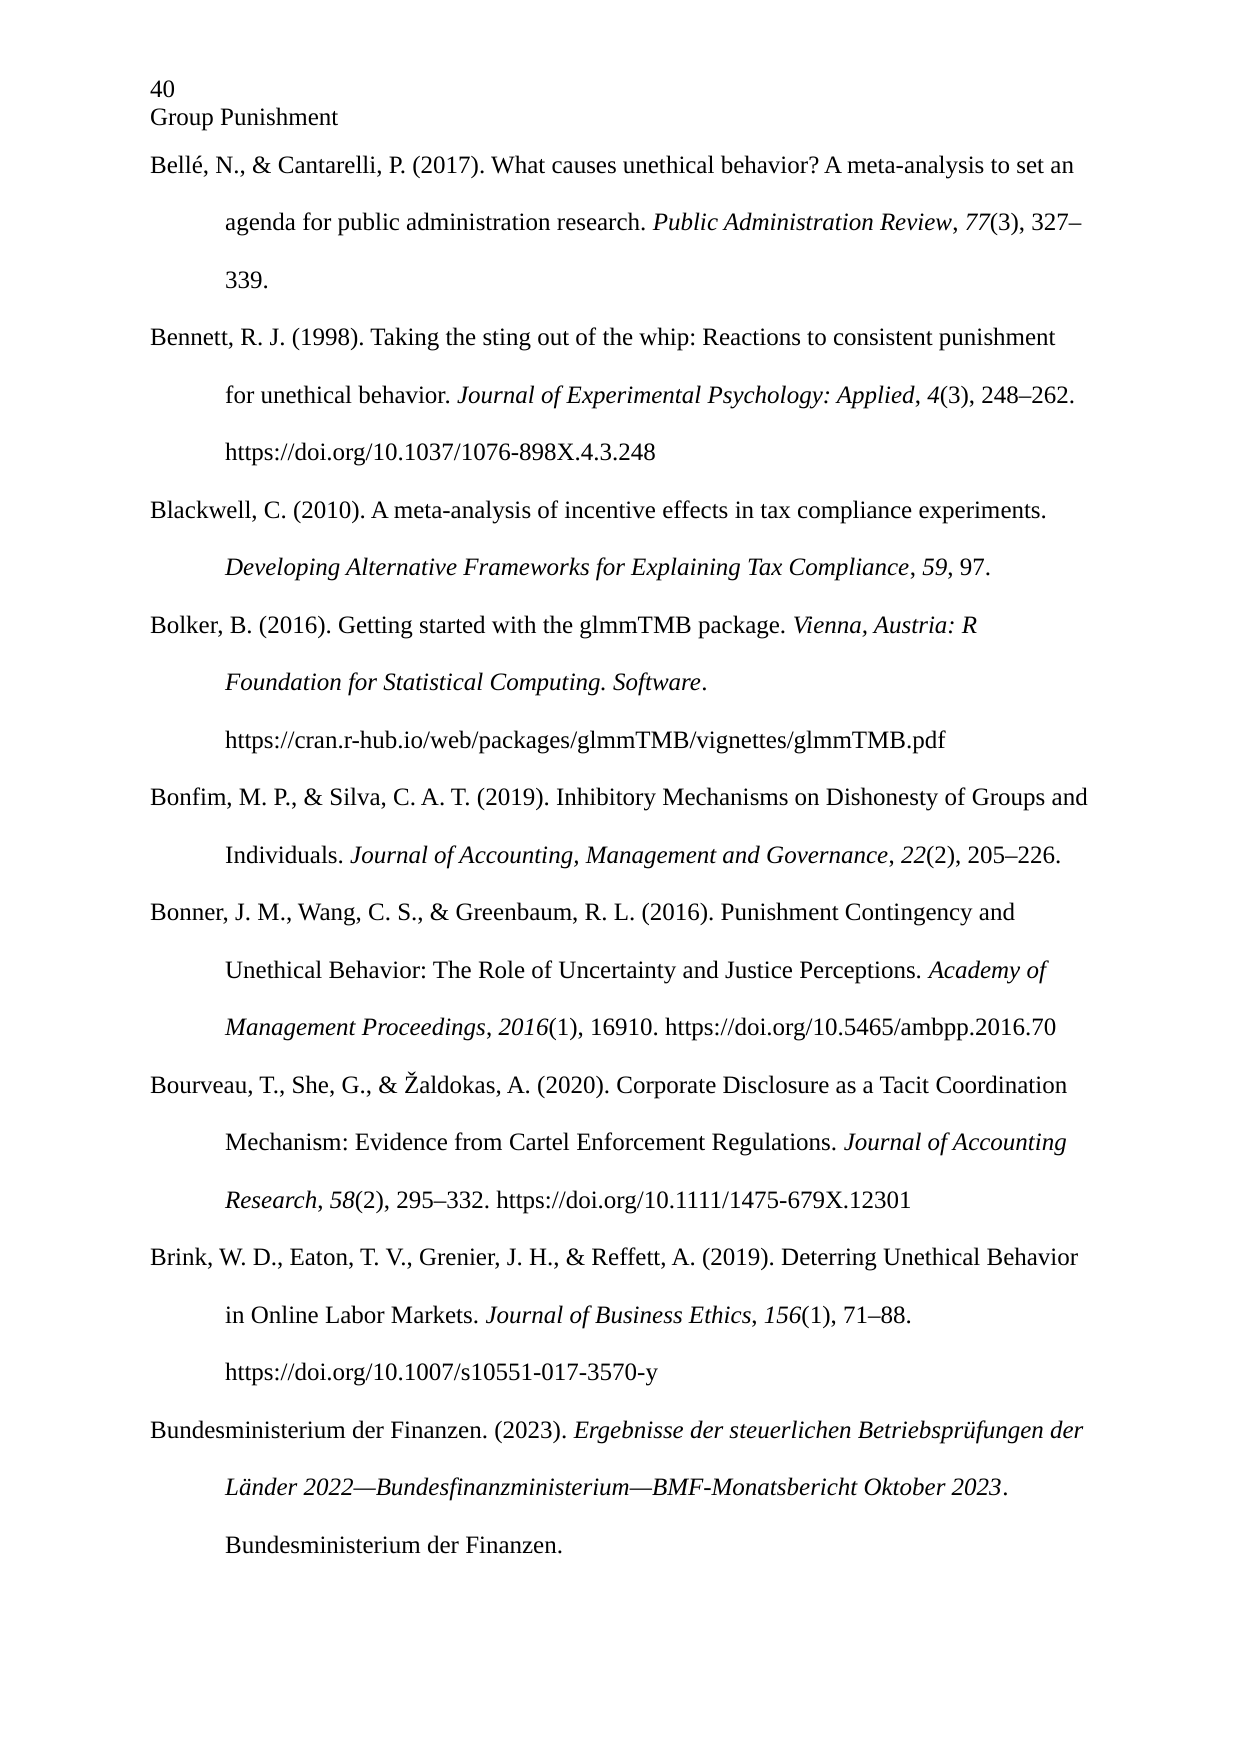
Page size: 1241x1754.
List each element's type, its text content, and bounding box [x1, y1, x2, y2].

text Bennett, R. J. (1998). Taking the sting out of the whip: Reactions to consistent punishment for unethical behavior. Journal of Experimental Psychology: Applied, 4(3), 248–262. https://doi.org/10.1037/1076-898X.4.3.248 [150, 322, 1090, 466]
text Blackwell, C. (2010). A meta-analysis of incentive effects in tax compliance experiments. Developing Alternative Frameworks for Explaining Tax Compliance, 59, 97. [150, 495, 1090, 581]
text Bolker, B. (2016). Getting started with the glmmTMB package. Vienna, Austria: R Foundation for Statistical Computing. Software. https://cran.r-hub.io/web/packages/glmmTMB/vignettes/glmmTMB.pdf [150, 610, 1090, 754]
text Bonner, J. M., Wang, C. S., & Greenbaum, R. L. (2016). Punishment Contingency and Unethical Behavior: The Role of Uncertainty and Justice Perceptions. Academy of Management Proceedings, 2016(1), 16910. https://doi.org/10.5465/ambpp.2016.70 [150, 897, 1090, 1041]
text Bourveau, T., She, G., & Žaldokas, A. (2020). Corporate Disclosure as a Tacit Coordination Mechanism: Evidence from Cartel Enforcement Regulations. Journal of Accounting Research, 58(2), 295–332. https://doi.org/10.1111/1475-679X.12301 [150, 1070, 1090, 1214]
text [150, 1415, 1090, 1559]
text Bellé, N., & Cantarelli, P. (2017). What causes unethical behavior? A meta-analysis to set an agenda for public administration research. Public Administration Review, 77(3), 327–339. [150, 150, 1090, 294]
text Bonfim, M. P., & Silva, C. A. T. (2019). Inhibitory Mechanisms on Dishonesty of Groups and Individuals. Journal of Accounting, Management and Governance, 22(2), 205–226. [150, 782, 1090, 869]
text Brink, W. D., Eaton, T. V., Grenier, J. H., & Reffett, A. (2019). Deterring Unethical Behavior in Online Labor Markets. Journal of Business Ethics, 156(1), 71–88. https://doi.org/10.1007/s10551-017-3570-y [150, 1242, 1090, 1386]
